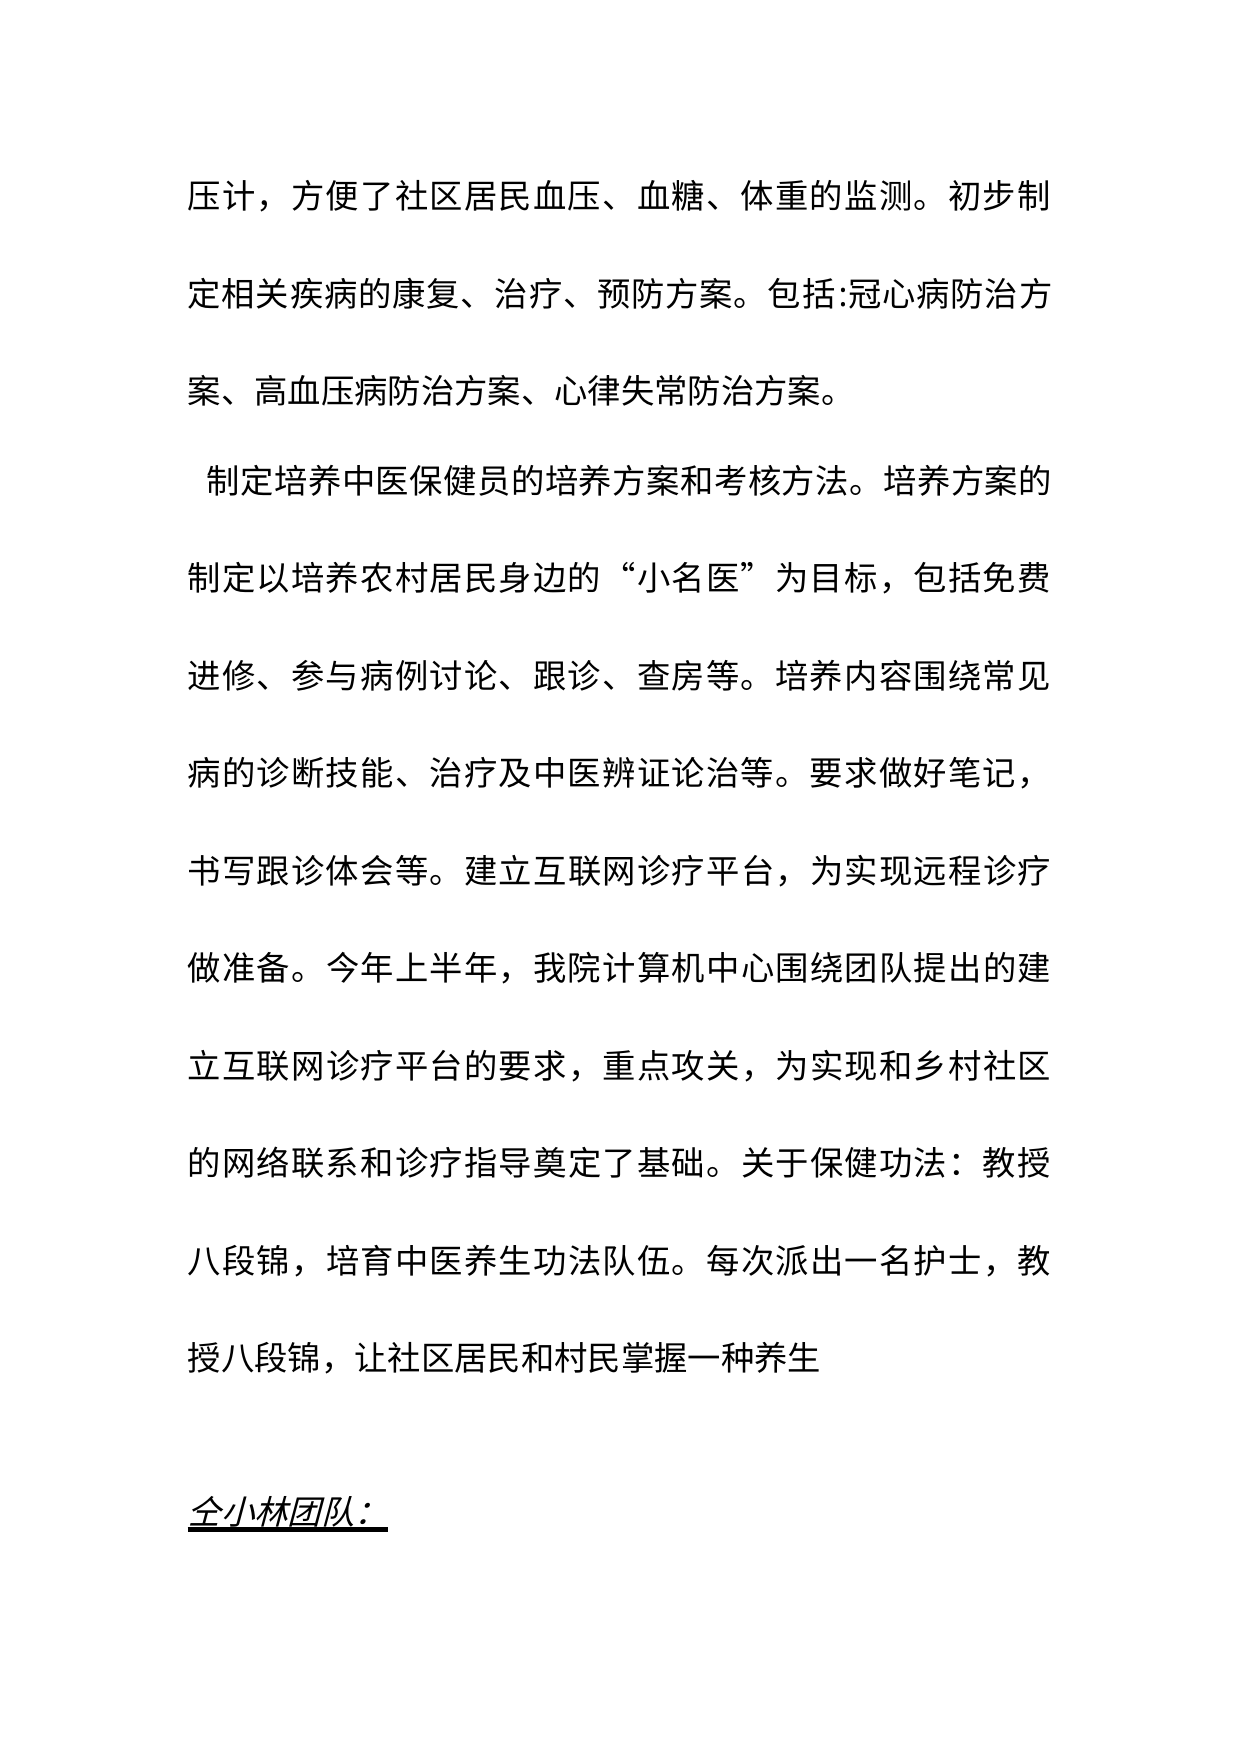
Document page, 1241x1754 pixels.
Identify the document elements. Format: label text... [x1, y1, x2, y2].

text 仝小林团队： [187, 1478, 1053, 1543]
text 关于健康咨询活动：积极组织健康咨询活动，每月一次，所有队员轮流参加，做好病人信息登记。同时，通过坐诊形式，带教、指导农村卫生人员。关于调查研究：继续展开调查研究，发放条查表，进一步摸清社区居民及村民疾病发病情况。购置一些方便就诊和诊疗的器械。今年给予康秀园社区卫生服务站购置了：体重秤、血糖监测仪、血压计，方便了社区居民血压、血糖、体重的监测。初步制定相关疾病的康复、治疗、预防方案。包括:冠心病防治方案、高血压病防治方案、心律失常防治方案。 [187, 162, 1053, 422]
text 制定培养中医保健员的培养方案和考核方法。培养方案的制定以培养农村居民身边的“小名医”为目标，包括免费进修、参与病例讨论、跟诊、查房等。培养内容围绕常见病的诊断技能、治疗及中医辨证论治等。要求做好笔记，书写跟诊体会等。建立互联网诊疗平台，为实现远程诊疗做准备。今年上半年，我院计算机中心围绕团队提出的建立互联网诊疗平台的要求，重点攻关，为实现和乡村社区的网络联系和诊疗指导奠定了基础。关于保健功法：教授八段锦，培育中医养生功法队伍。每次派出一名护士，教授八段锦，让社区居民和村民掌握一种养生 [187, 446, 1053, 1388]
